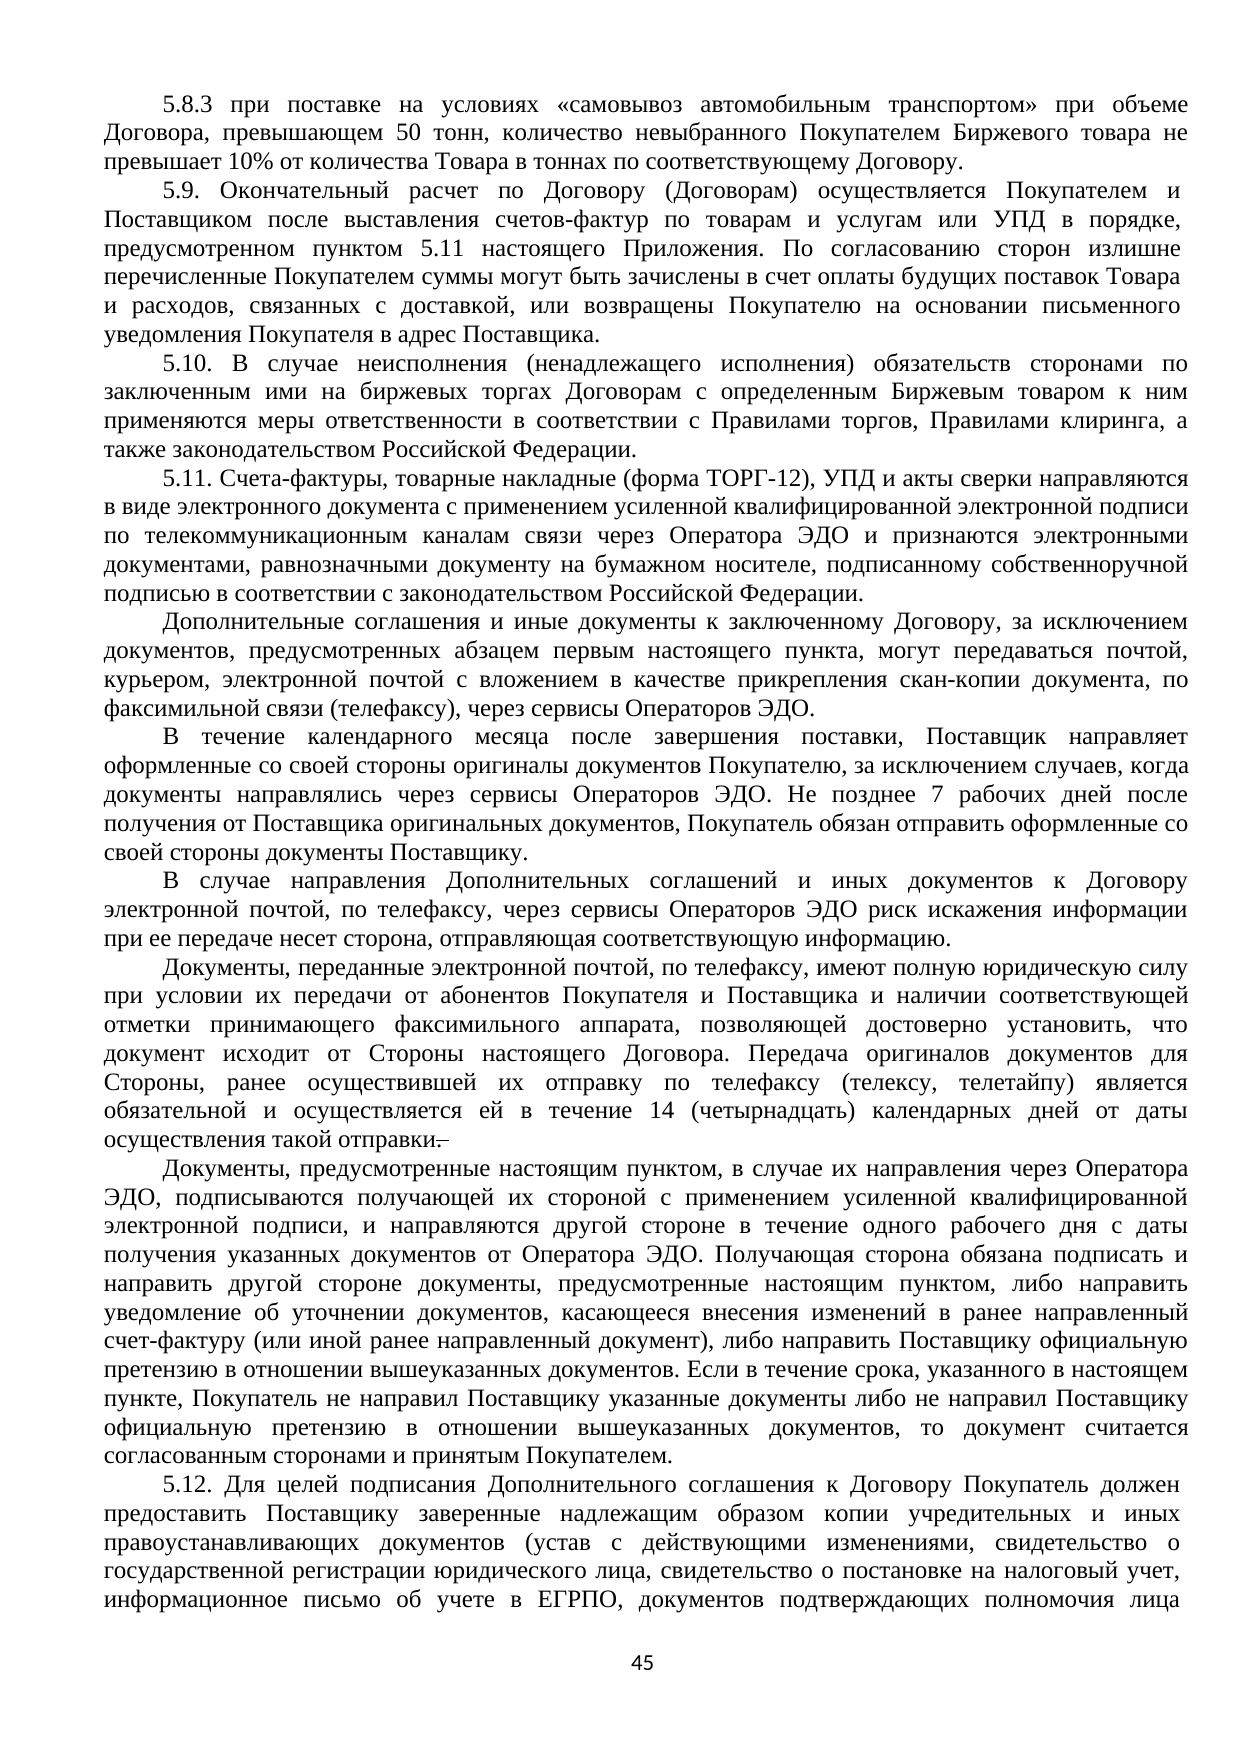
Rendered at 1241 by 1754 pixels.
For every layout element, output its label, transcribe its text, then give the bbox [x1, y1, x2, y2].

text 5.8.3 при поставке на условиях «самовывоз автомобильным транспортом» при объеме Договора, превышающем 50 тонн, количество невыбранного Покупателем Биржевого товара не превышает 10% от количества Товара в тоннах по соответствующему Договору. [103, 89, 1189, 175]
text Документы, переданные электронной почтой, по телефаксу, имеют полную юридическую силу при условии их передачи от абонентов Покупателя и Поставщика и наличии соответствующей отметки принимающего факсимильного аппарата, позволяющей достоверно установить, что документ исходит от Стороны настоящего Договора. Передача оригиналов документов для Стороны, ранее осуществившей их отправку по телефаксу (телексу, телетайпу) является обязательной и осуществляется ей в течение 14 (четырнадцать) календарных дней от даты осуществления такой отправки. [103, 952, 1189, 1153]
text В случае направления Дополнительных соглашений и иных документов к Договору электронной почтой, по телефаксу, через сервисы Операторов ЭДО риск искажения информации при ее передаче несет сторона, отправляющая соответствующую информацию. [103, 866, 1189, 952]
text 5.10. В случае неисполнения (ненадлежащего исполнения) обязательств сторонами по заключенным ими на биржевых торгах Договорам с определенным Биржевым товаром к ним применяются меры ответственности в соответствии с Правилами торгов, Правилами клиринга, а также законодательством Российской Федерации. [103, 348, 1189, 463]
text В течение календарного месяца после завершения поставки, Поставщик направляет оформленные со своей стороны оригиналы документов Покупателю, за исключением случаев, когда документы направлялись через сервисы Операторов ЭДО. Не позднее 7 рабочих дней после получения от Поставщика оригинальных документов, Покупатель обязан отправить оформленные со своей стороны документы Поставщику. [103, 721, 1189, 866]
text 5.11. Счета-фактуры, товарные накладные (форма ТОРГ-12), УПД и акты сверки направляются в виде электронного документа с применением усиленной квалифицированной электронной подписи по телекоммуникационным каналам связи через Оператора ЭДО и признаются электронными документами, равнозначными документу на бумажном носителе, подписанному собственноручной подписью в соответствии с законодательством Российской Федерации. [103, 463, 1189, 606]
text Документы, предусмотренные настоящим пунктом, в случае их направления через Оператора ЭДО, подписываются получающей их стороной с применением усиленной квалифицированной электронной подписи, и направляются другой стороне в течение одного рабочего дня с даты получения указанных документов от Оператора ЭДО. Получающая сторона обязана подписать и направить другой стороне документы, предусмотренные настоящим пунктом, либо направить уведомление об уточнении документов, касающееся внесения изменений в ранее направленный счет-фактуру (или иной ранее направленный документ), либо направить Поставщику официальную претензию в отношении вышеуказанных документов. Если в течение срока, указанного в настоящем пункте, Покупатель не направил Поставщику указанные документы либо не направил Поставщику официальную претензию в отношении вышеуказанных документов, то документ считается согласованным сторонами и принятым Покупателем. [103, 1153, 1189, 1469]
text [103, 1469, 1181, 1613]
text Дополнительные соглашения и иные документы к заключенному Договору, за исключением документов, предусмотренных абзацем первым настоящего пункта, могут передаваться почтой, курьером, электронной почтой с вложением в качестве прикрепления скан-копии документа, по факсимильной связи (телефаксу), через сервисы Операторов ЭДО. [103, 606, 1189, 721]
text 5.9. Окончательный расчет по Договору (Договорам) осуществляется Покупателем и Поставщиком после выставления счетов-фактур по товарам и услугам или УПД в порядке, предусмотренном пунктом 5.11 настоящего Приложения. По согласованию сторон излишне перечисленные Покупателем суммы могут быть зачислены в счет оплаты будущих поставок Товара и расходов, связанных с доставкой, или возвращены Покупателю на основании письменного уведомления Покупателя в адрес Поставщика. [103, 175, 1181, 348]
